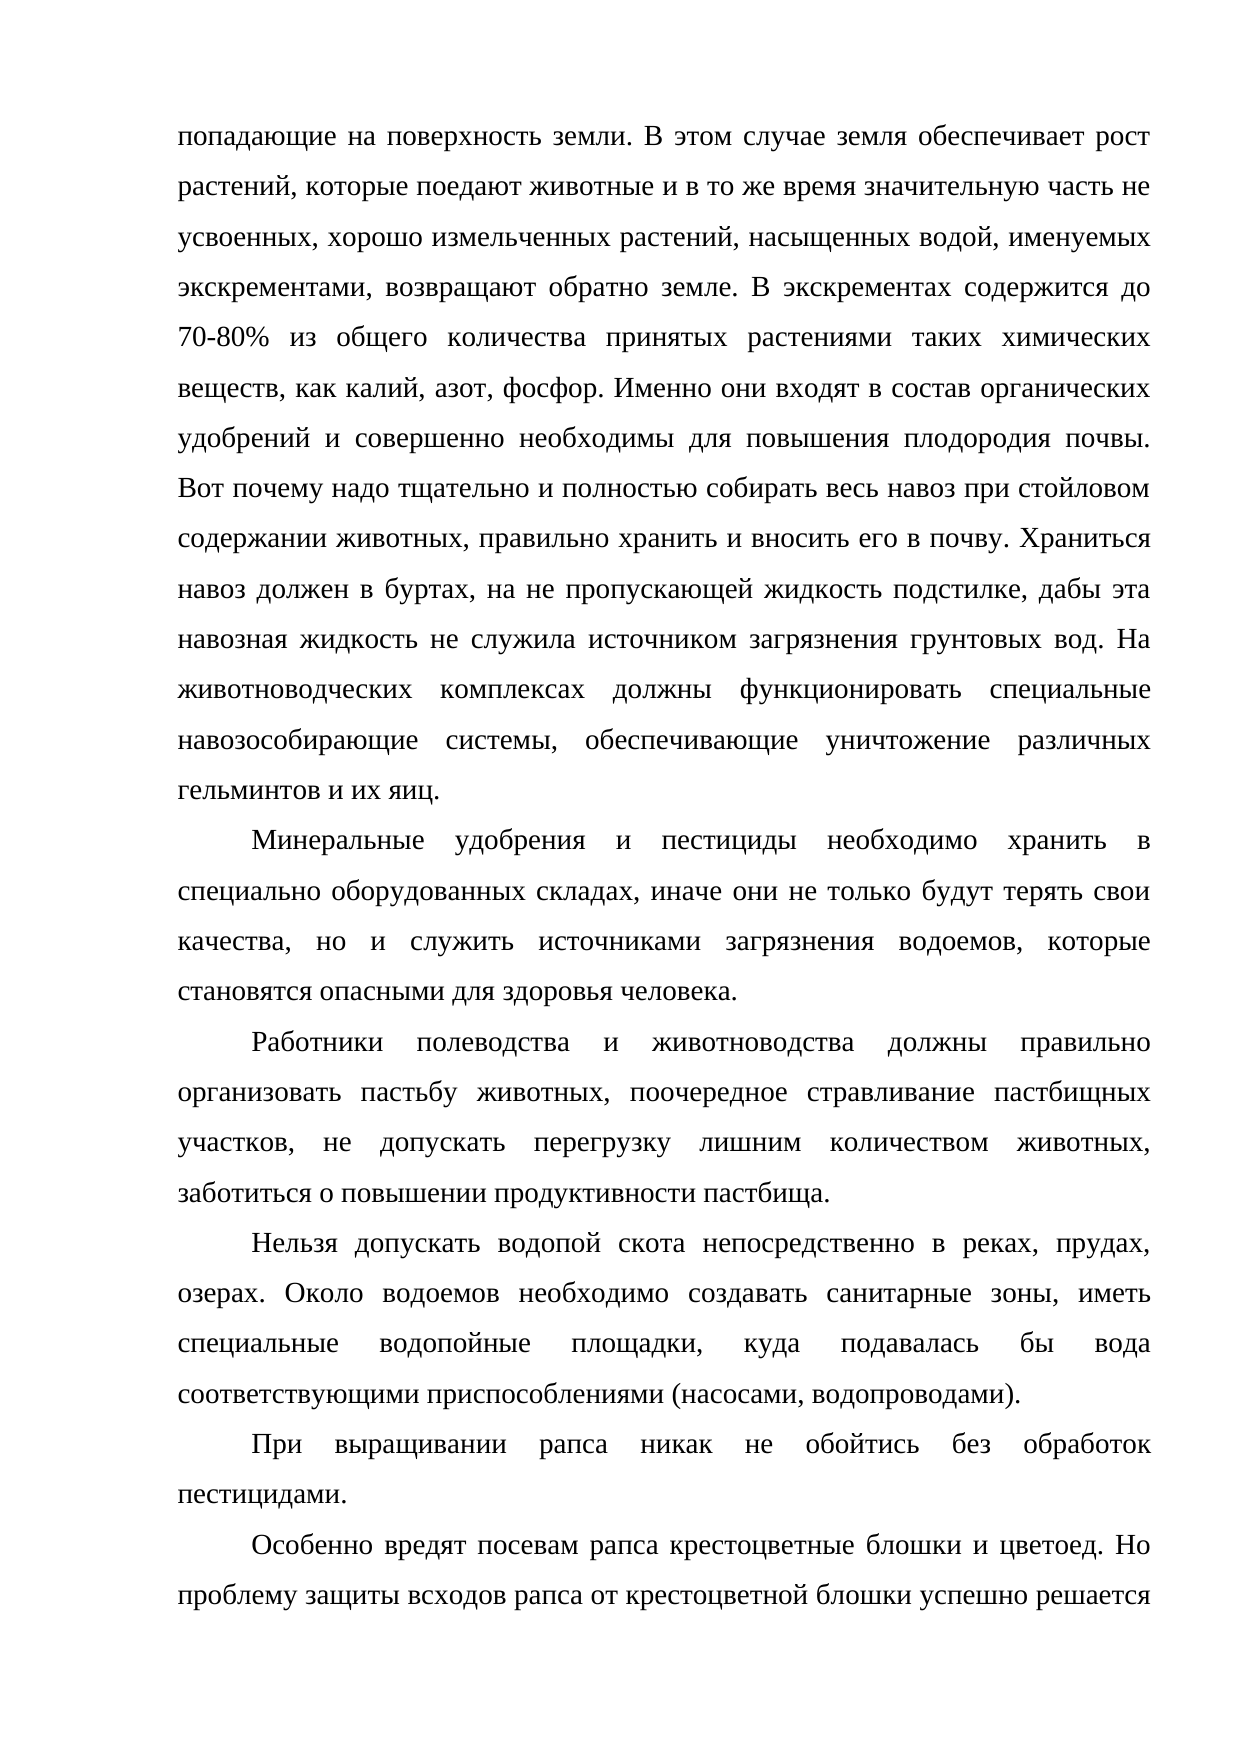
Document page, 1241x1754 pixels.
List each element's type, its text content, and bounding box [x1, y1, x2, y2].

text При выращивании рапса никак не обойтись без обработок пестицидами. [177, 1426, 1152, 1510]
text Минеральные удобрения и пестициды необходимо хранить в специально оборудованных складах, иначе они не только будут терять свои качества, но и служить источниками загрязнения водоемов, которые становятся опасными для здоровья человека. [177, 822, 1152, 1007]
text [177, 118, 1152, 806]
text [177, 1527, 1152, 1611]
text Работники полеводства и животноводства должны правильно организовать пастьбу животных, поочередное стравливание пастбищных участков, не допускать перегрузку лишним количеством животных, заботиться о повышении продуктивности пастбища. [177, 1024, 1152, 1208]
text Нельзя допускать водопой скота непосредственно в реках, прудах, озерах. Около водоемов необходимо создавать санитарные зоны, иметь специальные водопойные площадки, куда подавалась бы вода соответствующими приспособлениями (насосами, водопроводами). [177, 1225, 1152, 1409]
